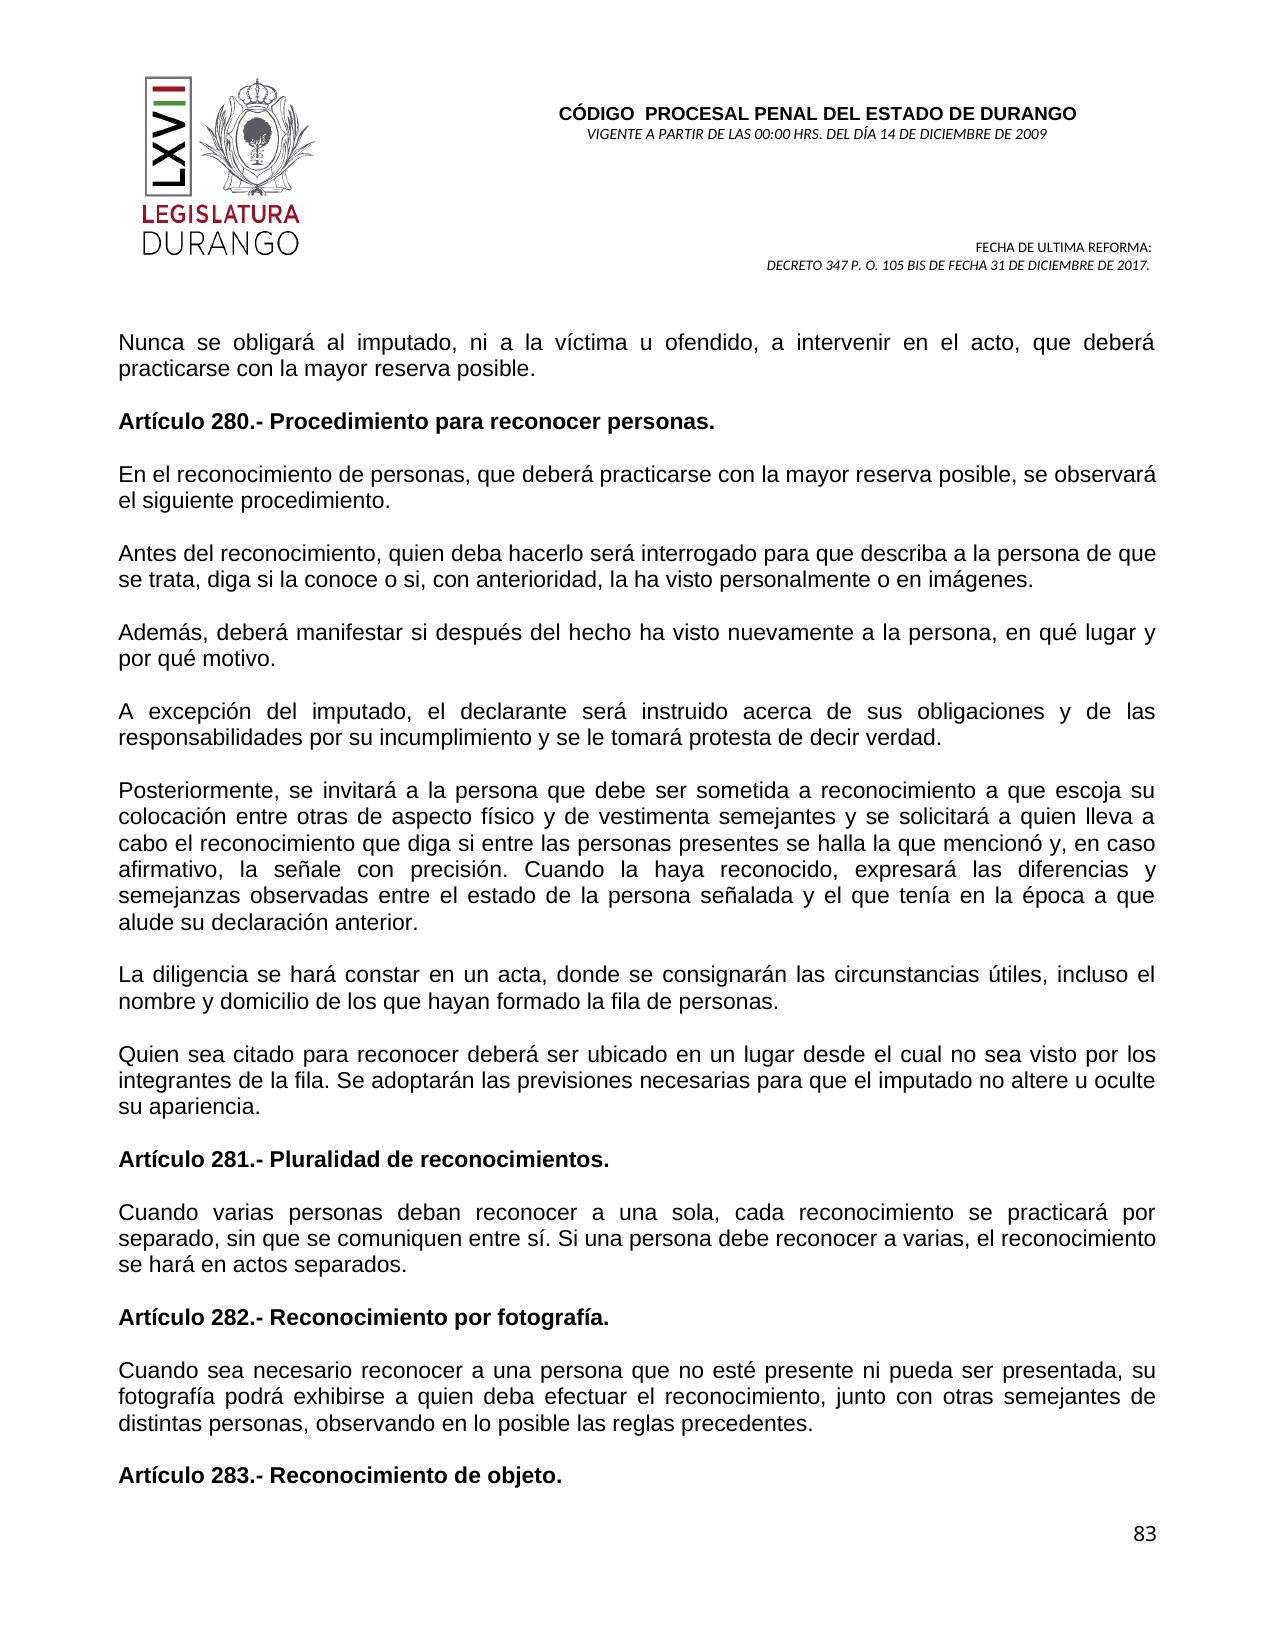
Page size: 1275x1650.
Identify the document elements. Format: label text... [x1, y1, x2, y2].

text Nunca se obligará al imputado, ni a la víctima u ofendido, a intervenir en el acto, que deberá practicarse con la mayor reserva posible. [118, 329, 1157, 382]
text Cuando varias personas deban reconocer a una sola, cada reconocimiento se practicará por separado, sin que se comuniquen entre sí. Si una persona debe reconocer a varias, el reconocimiento se hará en actos separados. [118, 1199, 1157, 1278]
text Artículo 280.- Procedimiento para reconocer personas. [118, 408, 1157, 434]
text Artículo 283.- Reconocimiento de objeto. [118, 1462, 1157, 1488]
text En el reconocimiento de personas, que deberá practicarse con la mayor reserva posible, se observará el siguiente procedimiento. [118, 461, 1157, 513]
text Artículo 281.- Pluralidad de reconocimientos. [118, 1146, 1157, 1172]
text Cuando sea necesario reconocer a una persona que no esté presente ni pueda ser presentada, su fotografía podrá exhibirse a quien deba efectuar el reconocimiento, junto con otras semejantes de distintas personas, observando en lo posible las reglas precedentes. [118, 1357, 1157, 1436]
text A excepción del imputado, el declarante será instruido acerca de sus obligaciones y de las responsabilidades por su incumplimiento y se le tomará protesta de decir verdad. [118, 698, 1157, 751]
text Posteriormente, se invitará a la persona que debe ser sometida a reconocimiento a que escoja su colocación entre otras de aspecto físico y de vestimenta semejantes y se solicitará a quien lleva a cabo el reconocimiento que diga si entre las personas presentes se halla la que mencionó y, en caso afirmativo, la señale con precisión. Cuando la haya reconocido, expresará las diferencias y semejanzas observadas entre el estado de la persona señalada y el que tenía en la época a que alude su declaración anterior. [118, 777, 1157, 935]
picture [140, 73, 318, 258]
text La diligencia se hará constar en un acta, donde se consignarán las circunstancias útiles, incluso el nombre y domicilio de los que hayan formado la fila de personas. [118, 961, 1157, 1014]
text Artículo 282.- Reconocimiento por fotografía. [118, 1304, 1157, 1330]
text Además, deberá manifestar si después del hecho ha visto nuevamente a la persona, en qué lugar y por qué motivo. [118, 619, 1157, 672]
text Antes del reconocimiento, quien deba hacerlo será interrogado para que describa a la persona de que se trata, diga si la conoce o si, con anterioridad, la ha visto personalmente o en imágenes. [118, 540, 1157, 592]
text Quien sea citado para reconocer deberá ser ubicado en un lugar desde el cual no sea visto por los integrantes de la fila. Se adoptarán las previsiones necesarias para que el imputado no altere u oculte su apariencia. [118, 1041, 1157, 1119]
